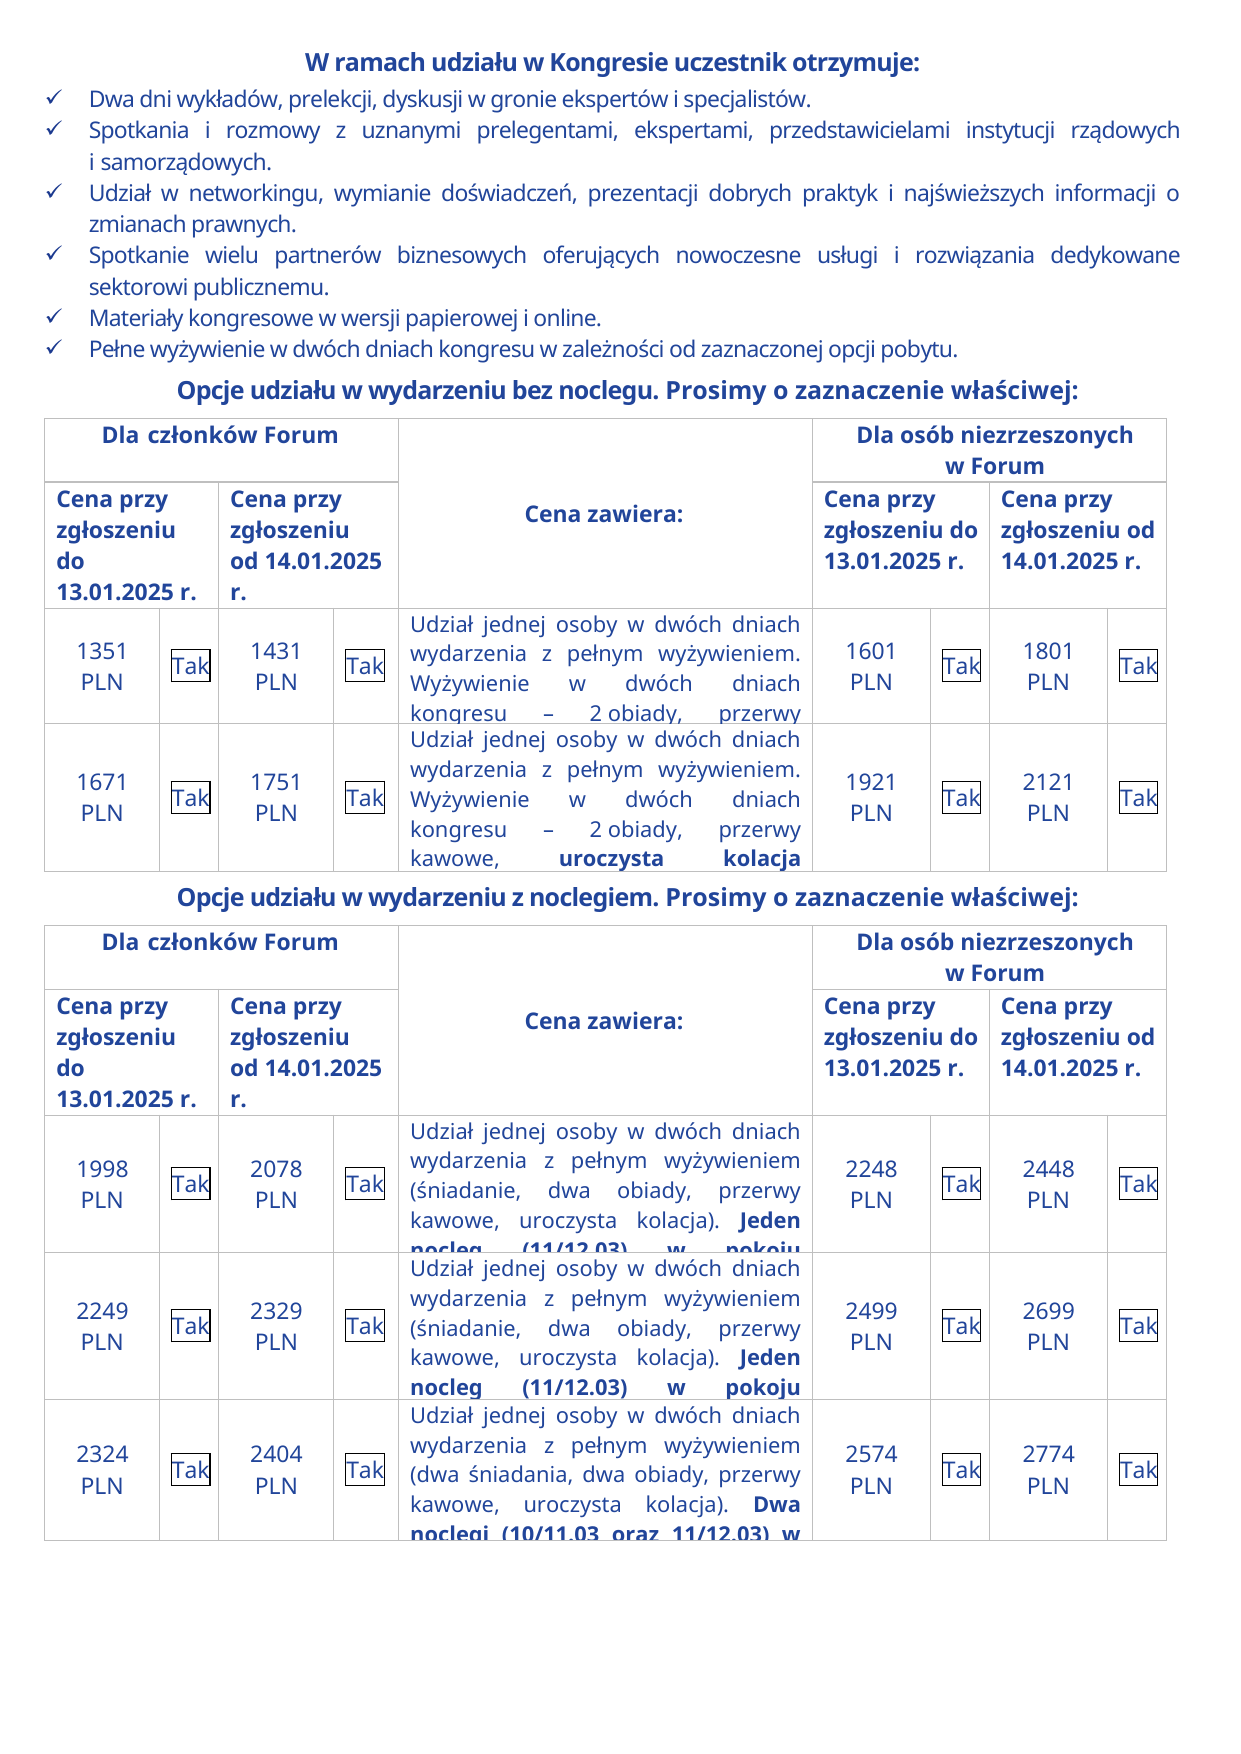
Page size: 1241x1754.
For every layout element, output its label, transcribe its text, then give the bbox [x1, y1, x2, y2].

table_cell 1431 PLN [219, 609, 333, 723]
table_cell 2499 PLN [813, 1253, 930, 1399]
text Opcje udziału w wydarzeniu bez noclegu. Prosimy o zaznaczenie właściwej: [44, 373, 1211, 407]
list Spotkania i rozmowy z uznanymi prelegentami, ekspertami, przedstawicielami instytucji rządowych i samorządowych. [44, 114, 1181, 177]
table_cell Cena przy zgłoszeniu od 14.01.2025 r. [990, 483, 1166, 607]
table_cell Tak [1108, 1116, 1166, 1252]
table_header Dla osób niezrzeszonych w Forum [813, 419, 1166, 481]
table_cell Udział jednej osoby w dwóch dniach wydarzenia z pełnym wyżywieniem (śniadanie, dwa obiady, przerwy kawowe, uroczysta kolacja). Jeden nocleg (11/12.03) w pokoju dwuosobowym. [399, 1116, 812, 1252]
table_cell Tak [931, 1116, 989, 1252]
table_cell 2249 PLN [45, 1253, 159, 1399]
table_cell Tak [931, 609, 989, 723]
table_cell Cena przy zgłoszeniu do 13.01.2025 r. [813, 483, 989, 607]
table_cell Tak [160, 1253, 218, 1399]
table_cell 2078 PLN [219, 1116, 333, 1252]
table_cell Udział jednej osoby w dwóch dniach wydarzenia z pełnym wyżywieniem. Wyżywienie w dwóch dniach kongresu – 2 obiady, przerwy kawowe, uroczysta kolacja 11.03.2025 r. [399, 724, 812, 871]
table_cell Tak [1108, 1253, 1166, 1399]
table_header Dla członków Forum [45, 419, 398, 481]
list Pełne wyżywienie w dwóch dniach kongresu w zależności od zaznaczonej opcji pobytu. [44, 333, 1181, 364]
table_cell Cena przy zgłoszeniu od 14.01.2025 r. [219, 483, 398, 607]
table_cell Tak [334, 724, 398, 871]
table_header Dla członków Forum [45, 926, 398, 988]
list Materiały kongresowe w wersji papierowej i online. [44, 302, 1181, 333]
table_cell Tak [1108, 609, 1166, 723]
table_cell Udział jednej osoby w dwóch dniach wydarzenia z pełnym wyżywieniem (śniadanie, dwa obiady, przerwy kawowe, uroczysta kolacja). Jeden nocleg (11/12.03) w pokoju jednoosobowym. [399, 1253, 812, 1399]
table_cell Tak [931, 1253, 989, 1399]
table_cell Tak [1108, 724, 1166, 871]
table_cell Tak [334, 1400, 398, 1539]
table_cell 1998 PLN [45, 1116, 159, 1252]
table_header Cena zawiera: [399, 926, 812, 1114]
table_cell Cena przy zgłoszeniu do 13.01.2025 r. [813, 990, 989, 1114]
table_cell 2448 PLN [990, 1116, 1107, 1252]
table_cell Tak [334, 1116, 398, 1252]
table_cell Tak [931, 724, 989, 871]
table_cell 2324 PLN [45, 1400, 159, 1539]
table_cell Tak [160, 724, 218, 871]
table_cell 2404 PLN [219, 1400, 333, 1539]
table_cell Cena przy zgłoszeniu do 13.01.2025 r. [45, 483, 218, 607]
table_cell Tak [1108, 1400, 1166, 1539]
table_cell Cena przy zgłoszeniu do 13.01.2025 r. [45, 990, 218, 1114]
table_cell 2699 PLN [990, 1253, 1107, 1399]
list Dwa dni wykładów, prelekcji, dyskusji w gronie ekspertów i specjalistów. [44, 83, 1181, 114]
table_cell 1801 PLN [990, 609, 1107, 723]
table_cell 1351 PLN [45, 609, 159, 723]
list Spotkanie wielu partnerów biznesowych oferujących nowoczesne usługi i rozwiązania dedykowane sektorowi publicznemu. [44, 239, 1181, 302]
table_cell 2329 PLN [219, 1253, 333, 1399]
table_cell Tak [931, 1400, 989, 1539]
table_cell Udział jednej osoby w dwóch dniach wydarzenia z pełnym wyżywieniem (dwa śniadania, dwa obiady, przerwy kawowe, uroczysta kolacja). Dwa noclegi (10/11.03 oraz 11/12.03) w pokoju dwuosobowym. [399, 1400, 812, 1539]
table_cell Tak [334, 609, 398, 723]
table_cell 2774 PLN [990, 1400, 1107, 1539]
table_cell Tak [160, 1116, 218, 1252]
table_cell 1921 PLN [813, 724, 930, 871]
table_cell 1671 PLN [45, 724, 159, 871]
table_cell Tak [160, 1400, 218, 1539]
list Udział w networkingu, wymianie doświadczeń, prezentacji dobrych praktyk i najświeższych informacji o zmianach prawnych. [44, 177, 1181, 239]
table_cell Tak [160, 609, 218, 723]
table_cell Tak [334, 1253, 398, 1399]
text W ramach udziału w Kongresie uczestnik otrzymuje: [44, 44, 1181, 78]
table_cell Cena przy zgłoszeniu od 14.01.2025 r. [219, 990, 398, 1114]
table_cell Cena przy zgłoszeniu od 14.01.2025 r. [990, 990, 1166, 1114]
table_cell 2574 PLN [813, 1400, 930, 1539]
table_cell 1751 PLN [219, 724, 333, 871]
table_cell 1601 PLN [813, 609, 930, 723]
table_header Cena zawiera: [399, 419, 812, 607]
table_cell 2248 PLN [813, 1116, 930, 1252]
table_cell Udział jednej osoby w dwóch dniach wydarzenia z pełnym wyżywieniem. Wyżywienie w dwóch dniach kongresu – 2 obiady, przerwy kawowe. [399, 609, 812, 723]
table_header Dla osób niezrzeszonych w Forum [813, 926, 1166, 988]
table_cell 2121 PLN [990, 724, 1107, 871]
text Opcje udziału w wydarzeniu z noclegiem. Prosimy o zaznaczenie właściwej: [44, 880, 1211, 914]
